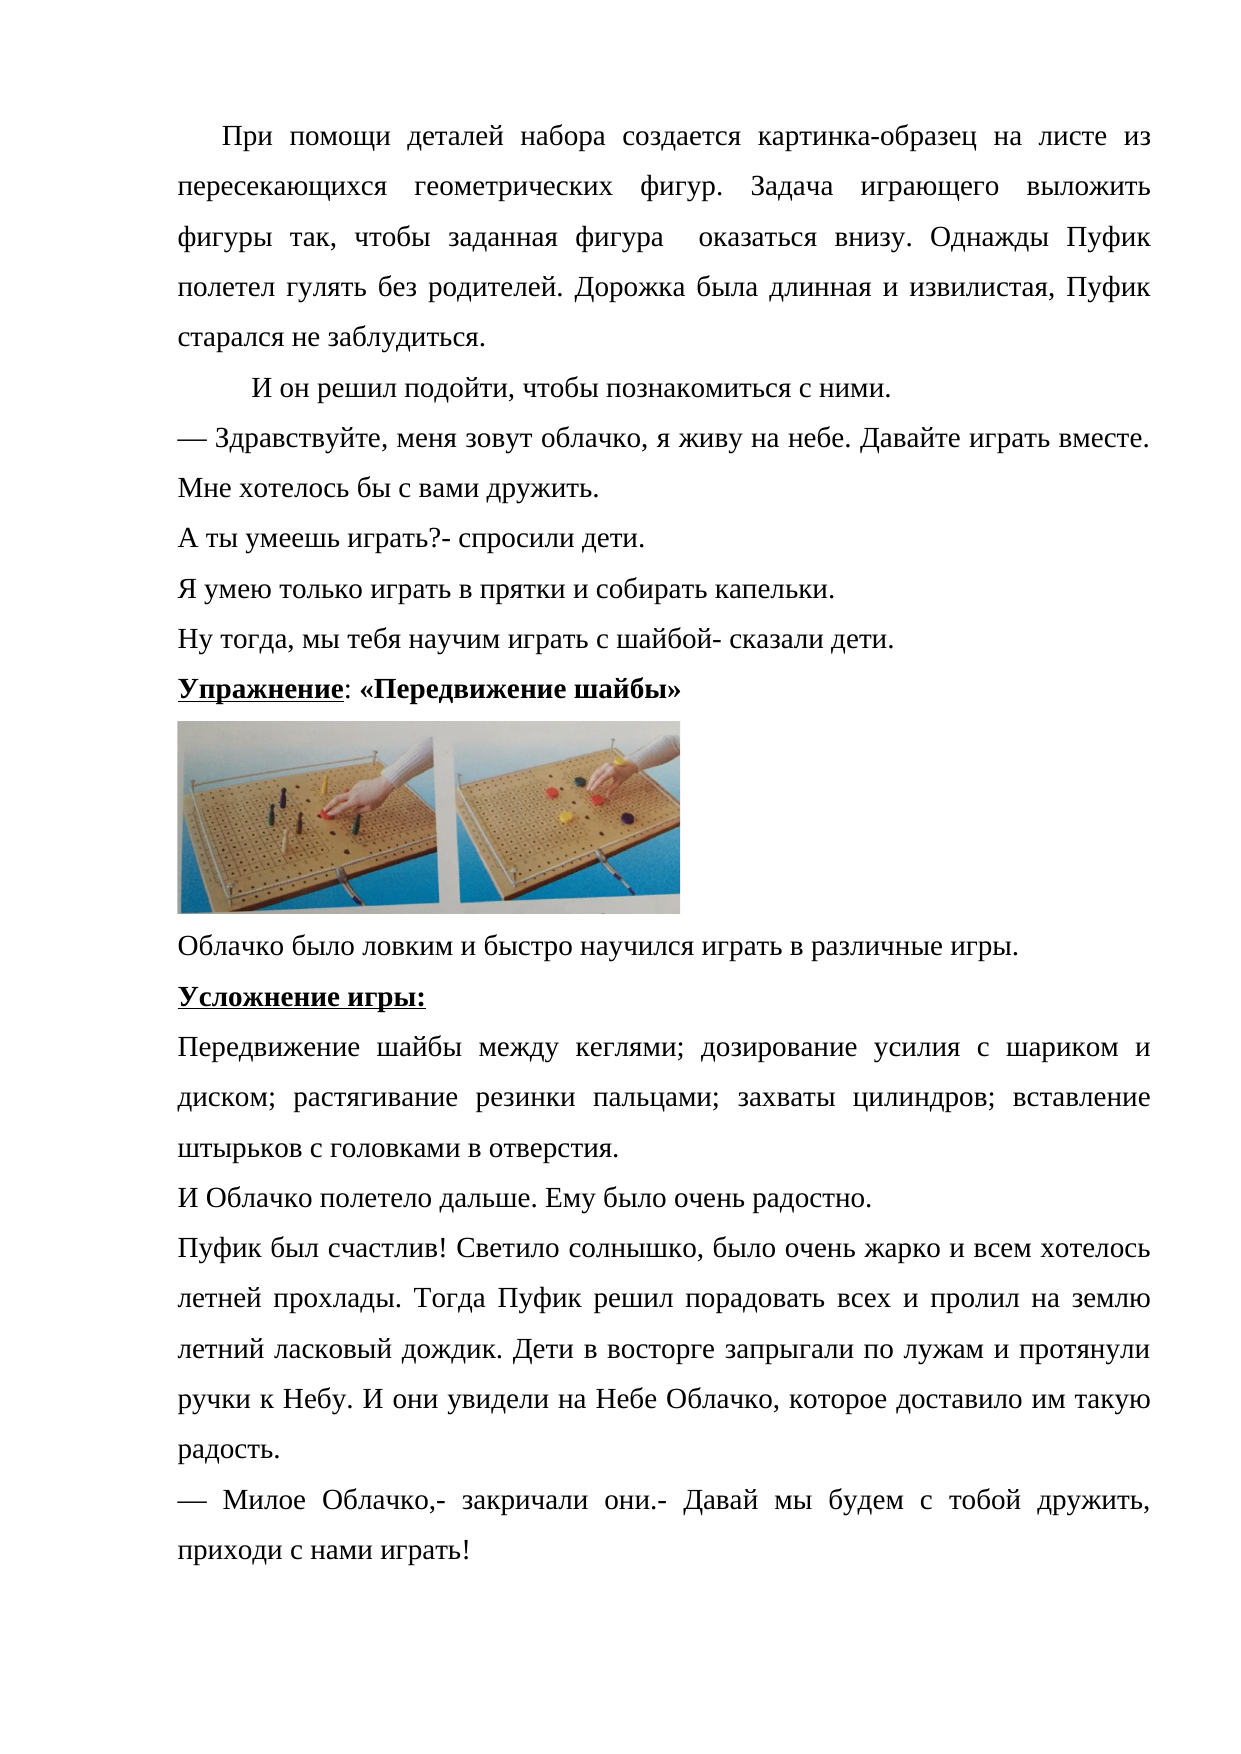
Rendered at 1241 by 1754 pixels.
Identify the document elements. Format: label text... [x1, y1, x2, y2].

text И он решил подойти, чтобы познакомиться с ними. [177, 370, 1152, 403]
text Пуфик был счастлив! Светило солнышко, было очень жарко и всем хотелось летней прохлады. Тогда Пуфик решил порадовать всех и пролил на землю летний ласковый дождик. Дети в восторге запрыгали по лужам и протянули ручки к Небу. И они увидели на Небе Облачко, которое доставило им такую радость. [177, 1230, 1152, 1465]
text Облачко было ловким и быстро научился играть в различные игры. [177, 928, 1152, 962]
text Я умею только играть в прятки и собирать капельки. [177, 571, 1152, 604]
text Ну тогда, мы тебя научим играть с шайбой- сказали дети. [177, 621, 1152, 655]
text При помощи деталей набора создается картинка-образец на листе из пересекающихся геометрических фигур. Задача играющего выложить фигуры так, чтобы заданная фигура оказаться внизу. Однажды Пуфик полетел гулять без родителей. Дорожка была длинная и извилистая, Пуфик старался не заблудиться. [177, 118, 1152, 353]
text — Здравствуйте, меня зовут облачко, я живу на небе. Давайте играть вместе. Мне хотелось бы с вами дружить. [177, 420, 1152, 504]
text Упражнение: «Передвижение шайбы» [177, 672, 1152, 705]
text А ты умеешь играть?- спросили дети. [177, 521, 1152, 554]
text Передвижение шайбы между кеглями; дозирование усилия с шариком и диском; растягивание резинки пальцами; захваты цилиндров; вставление штырьков с головками в отверстия. [177, 1029, 1152, 1163]
text И Облачко полетело дальше. Ему было очень радостно. [177, 1180, 1152, 1213]
text — Милое Облачко,- закричали они.- Давай мы будем с тобой дружить, приходи с нами играть! [177, 1482, 1152, 1566]
text Усложнение игры: [177, 979, 1152, 1012]
picture [177, 721, 681, 914]
